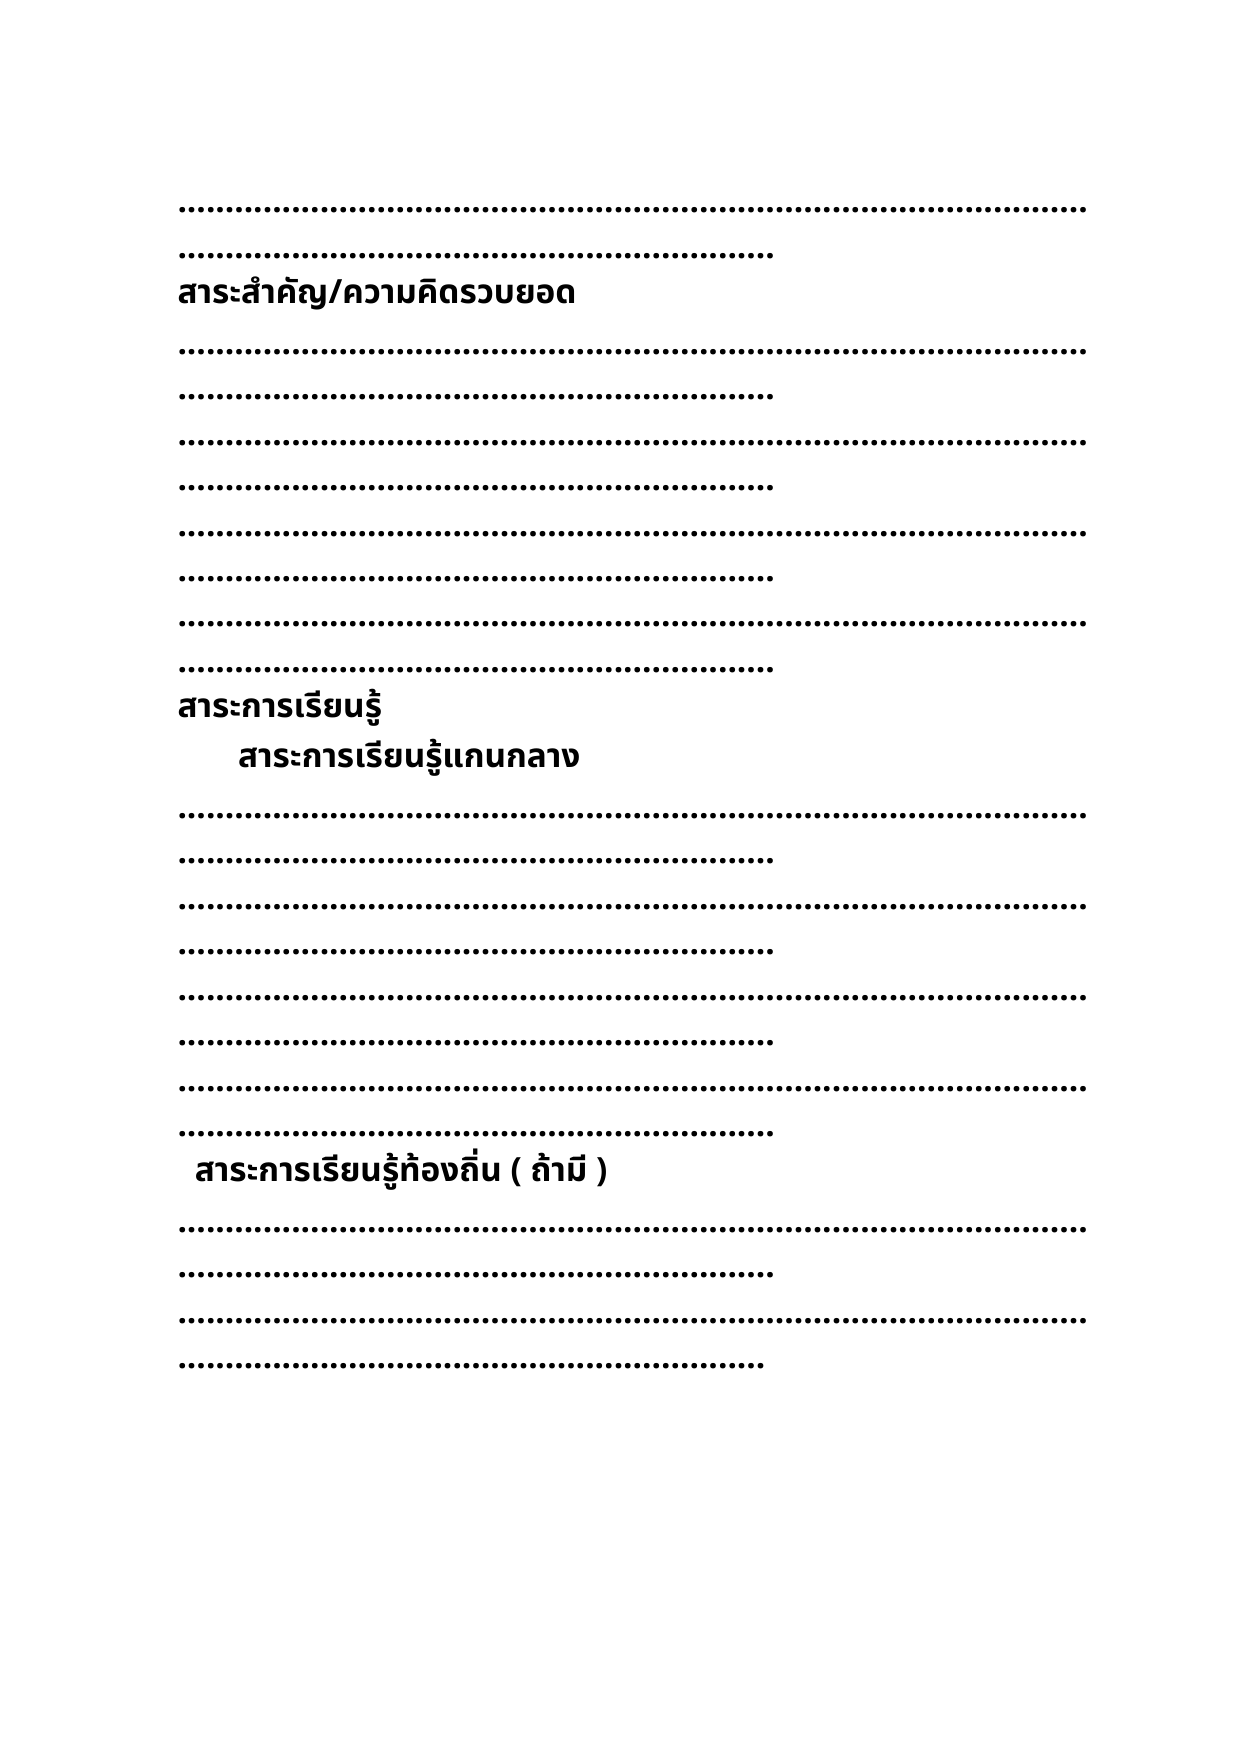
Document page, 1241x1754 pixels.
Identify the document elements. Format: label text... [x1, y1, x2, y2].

text สาระการเรียนรู้ [177, 682, 1090, 732]
text สาระการเรียนรู้แกนกลาง [177, 732, 1090, 783]
text สาระการเรียนรู้ท้องถิ่น ( ถ้ามี ) [177, 1146, 1090, 1197]
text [177, 177, 1090, 268]
text สาระสำคัญ/ความคิดรวบยอด [177, 268, 1090, 319]
text .............................................................................................................................................................. [177, 1288, 1090, 1378]
